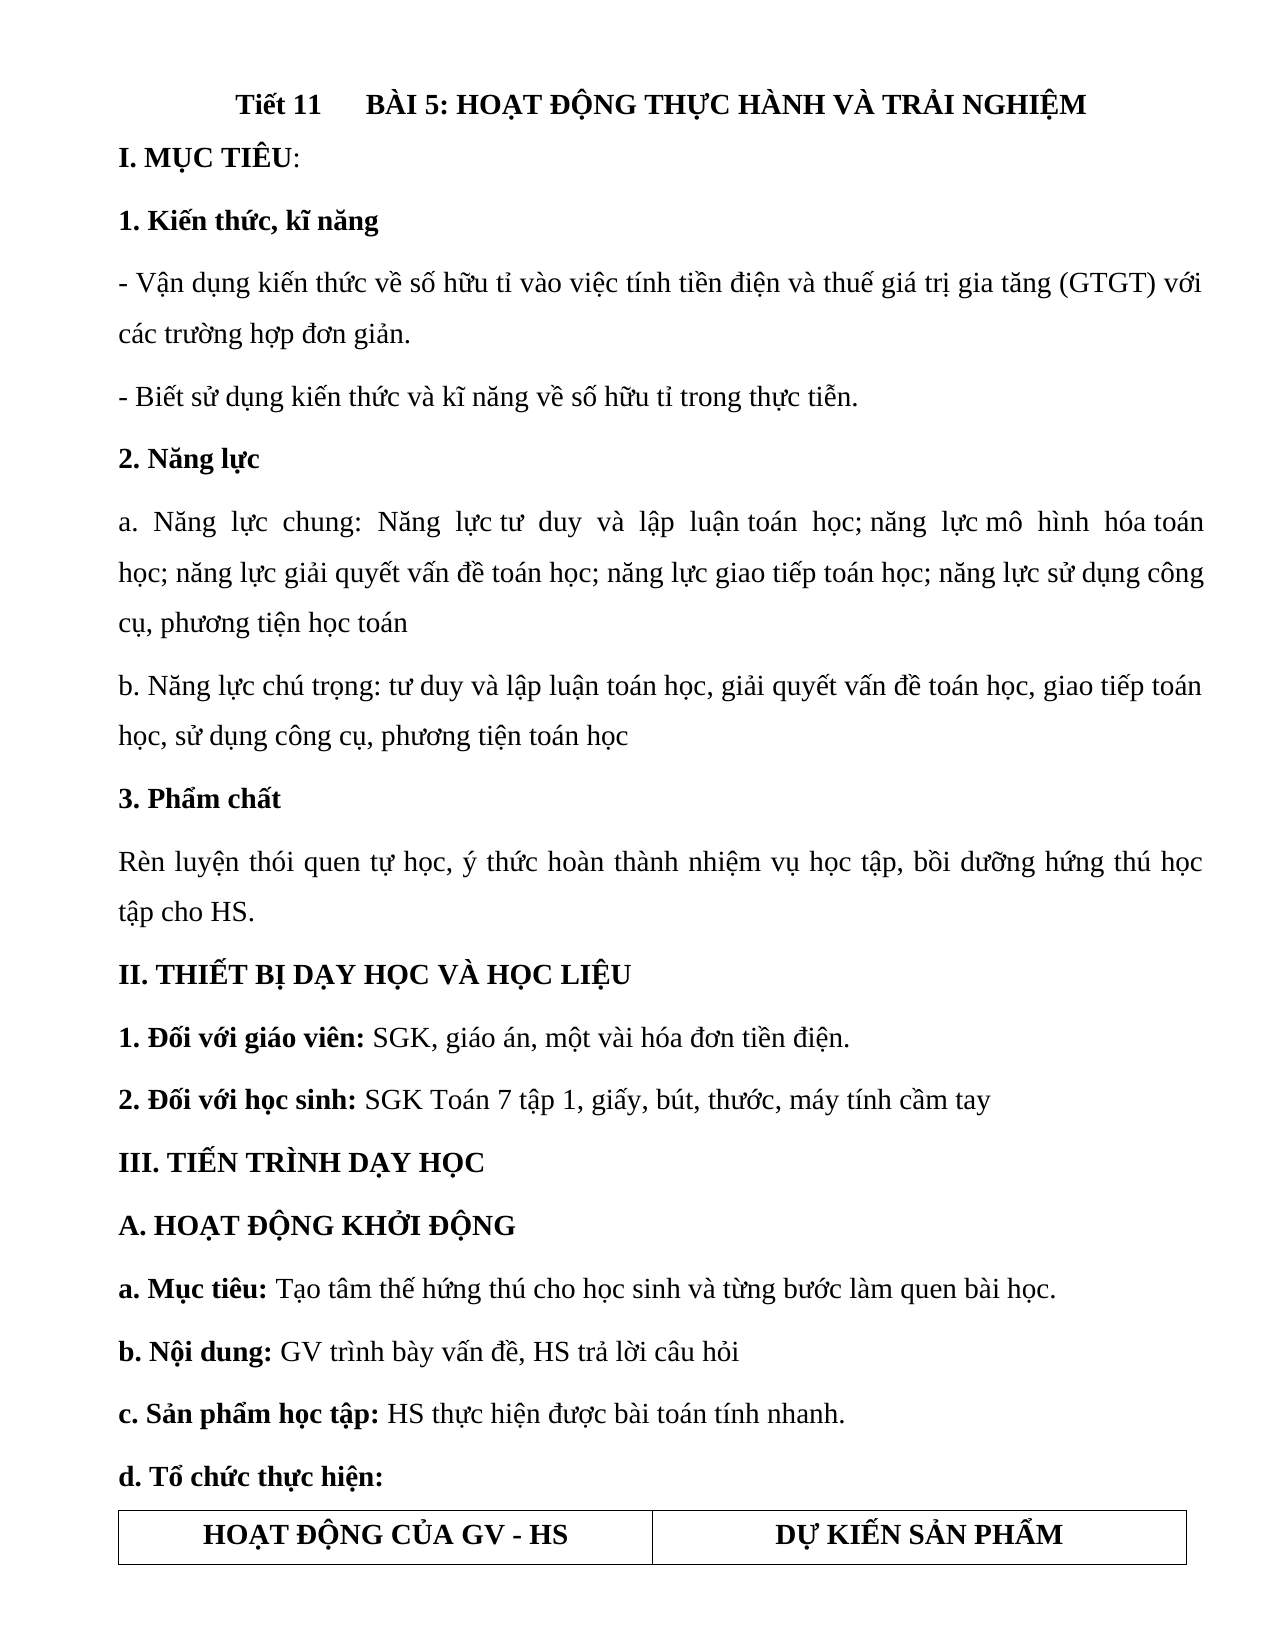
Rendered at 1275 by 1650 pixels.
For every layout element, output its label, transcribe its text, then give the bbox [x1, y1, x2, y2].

text a. Năng lực chung: Năng lực tư duy và lập luận toán học; năng lực mô hình hóa toán học; năng lực giải quyết vấn đề toán học; năng lực giao tiếp toán học; năng lực sử dụng công cụ, phương tiện học toán [118, 504, 1204, 638]
text 1. Đối với giáo viên: SGK, giáo án, một vài hóa đơn tiền điện. [118, 1020, 1204, 1053]
table_header HOẠT ĐỘNG CỦA GV - HS [119, 1511, 652, 1563]
text b. Năng lực chú trọng: tư duy và lập luận toán học, giải quyết vấn đề toán học, giao tiếp toán học, sử dụng công cụ, phương tiện toán học [118, 668, 1204, 752]
text b. Nội dung: GV trình bày vấn đề, HS trả lời câu hỏi [118, 1334, 1204, 1367]
text 3. Phẩm chất [118, 781, 1204, 814]
text Tiết 11 BÀI 5: HOẠT ĐỘNG THỰC HÀNH VÀ TRẢI NGHIỆM [118, 87, 1204, 121]
text III. TIẾN TRÌNH DẠY HỌC [118, 1145, 1204, 1179]
text - Vận dụng kiến thức về số hữu tỉ vào việc tính tiền điện và thuế giá trị gia tăng (GTGT) với các trường hợp đơn giản. [118, 266, 1204, 349]
text 2. Năng lực [118, 442, 1204, 475]
text II. THIẾT BỊ DẠY HỌC VÀ HỌC LIỆU [118, 957, 1204, 990]
table_header DỰ KIẾN SẢN PHẨM [653, 1511, 1186, 1563]
text - Biết sử dụng kiến thức và kĩ năng về số hữu tỉ trong thực tiễn. [118, 379, 1204, 412]
text d. Tổ chức thực hiện: [118, 1459, 1204, 1493]
text Rèn luyện thói quen tự học, ý thức hoàn thành nhiệm vụ học tập, bồi dưỡng hứng thú học tập cho HS. [118, 844, 1204, 928]
text 1. Kiến thức, kĩ năng [118, 203, 1204, 236]
text I. MỤC TIÊU: [118, 140, 1204, 173]
text c. Sản phẩm học tập: HS thực hiện được bài toán tính nhanh. [118, 1397, 1204, 1430]
text a. Mục tiêu: Tạo tâm thế hứng thú cho học sinh và từng bước làm quen bài học. [118, 1271, 1204, 1304]
text A. HOẠT ĐỘNG KHỞI ĐỘNG [118, 1208, 1204, 1242]
text 2. Đối với học sinh: SGK Toán 7 tập 1, giấy, bút, thước, máy tính cầm tay [118, 1082, 1204, 1116]
